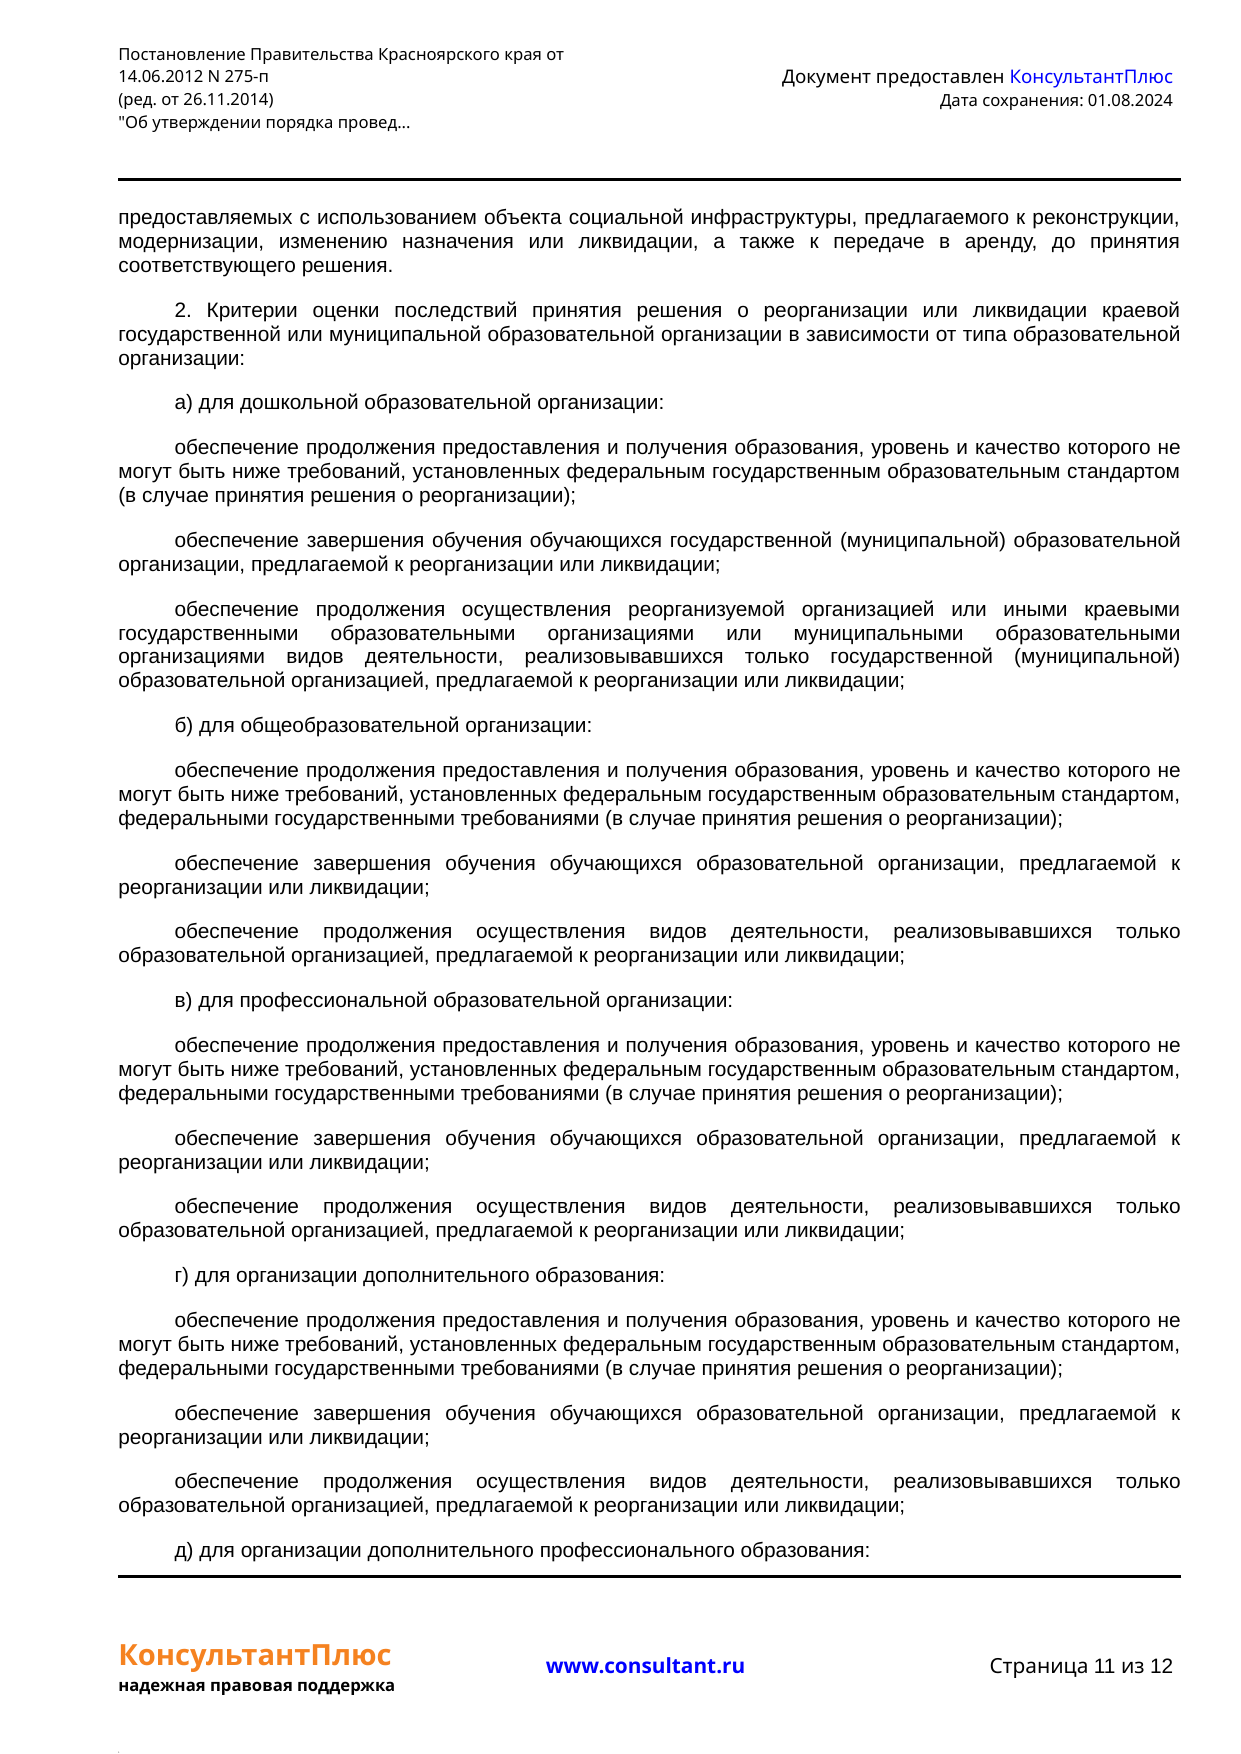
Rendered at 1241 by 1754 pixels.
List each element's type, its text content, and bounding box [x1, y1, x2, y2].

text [118, 205, 1181, 277]
text обеспечение завершения обучения обучающихся государственной (муниципальной) образовательной организации, предлагаемой к реорганизации или ликвидации; [118, 528, 1181, 576]
text 2. Критерии оценки последствий принятия решения о реорганизации или ликвидации краевой государственной или муниципальной образовательной организации в зависимости от типа образовательной организации: [118, 297, 1181, 369]
text г) для организации дополнительного образования: [118, 1263, 1181, 1287]
text обеспечение продолжения предоставления и получения образования, уровень и качество которого не могут быть ниже требований, установленных федеральным государственным образовательным стандартом (в случае принятия решения о реорганизации); [118, 435, 1181, 507]
text в) для профессиональной образовательной организации: [118, 988, 1181, 1012]
text обеспечение завершения обучения обучающихся образовательной организации, предлагаемой к реорганизации или ликвидации; [118, 1126, 1181, 1173]
text а) для дошкольной образовательной организации: [118, 390, 1181, 414]
text обеспечение завершения обучения обучающихся образовательной организации, предлагаемой к реорганизации или ликвидации; [118, 1401, 1181, 1448]
text д) для организации дополнительного профессионального образования: [118, 1538, 1181, 1562]
text б) для общеобразовательной организации: [118, 713, 1181, 737]
text обеспечение продолжения осуществления реорганизуемой организацией или иными краевыми государственными образовательными организациями или муниципальными образовательными организациями видов деятельности, реализовывавшихся только государственной (муниципальной) образовательной организацией, предлагаемой к реорганизации или ликвидации; [118, 596, 1181, 692]
text обеспечение завершения обучения обучающихся образовательной организации, предлагаемой к реорганизации или ликвидации; [118, 851, 1181, 898]
